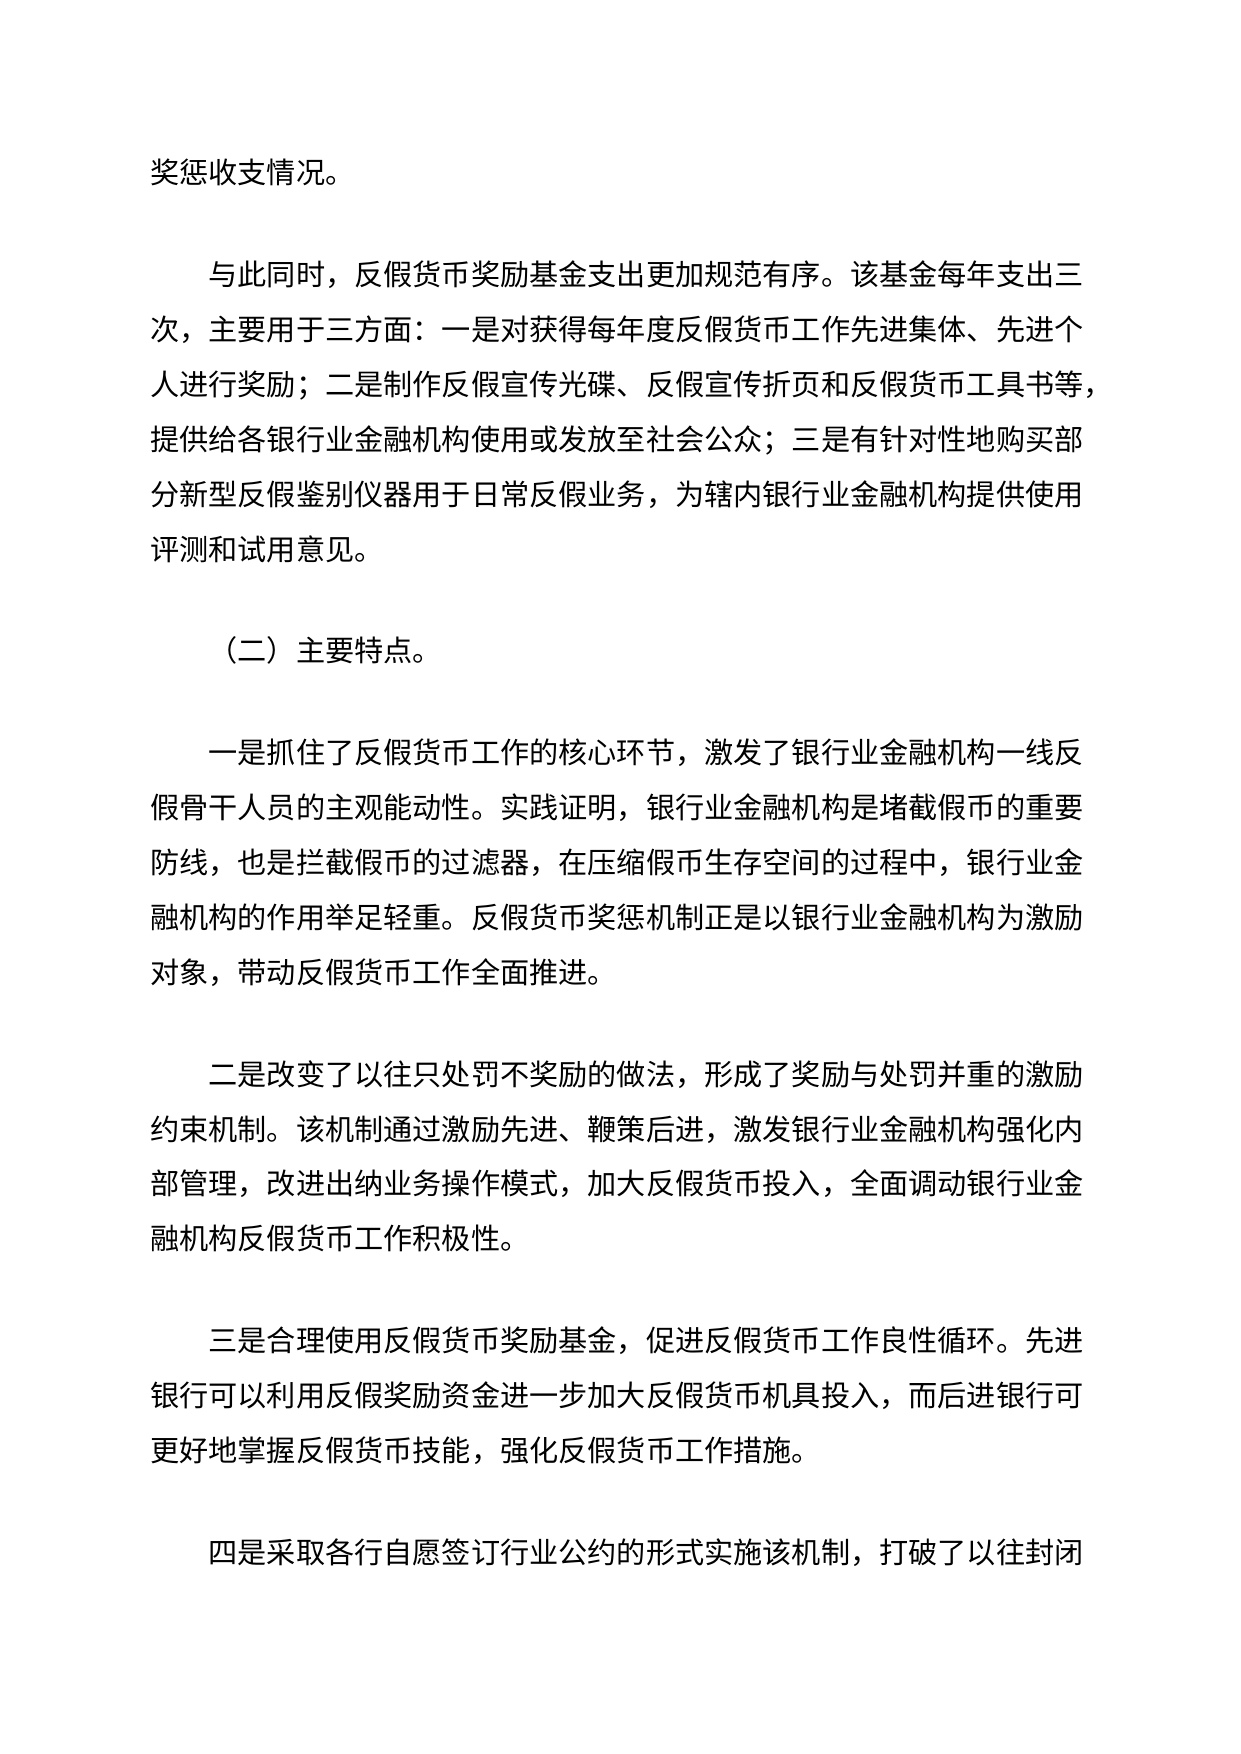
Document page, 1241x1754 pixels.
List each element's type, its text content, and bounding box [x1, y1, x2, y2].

text （二）主要特点。 [150, 628, 1090, 670]
text 二是改变了以往只处罚不奖励的做法，形成了奖励与处罚并重的激励约束机制。该机制通过激励先进、鞭策后进，激发银行业金融机构强化内部管理，改进出纳业务操作模式，加大反假货币投入，全面调动银行业金融机构反假货币工作积极性。 [150, 1051, 1090, 1258]
text 一是抓住了反假货币工作的核心环节，激发了银行业金融机构一线反假骨干人员的主观能动性。实践证明，银行业金融机构是堵截假币的重要防线，也是拦截假币的过滤器，在压缩假币生存空间的过程中，银行业金融机构的作用举足轻重。反假货币奖惩机制正是以银行业金融机构为激励对象，带动反假货币工作全面推进。 [150, 730, 1090, 992]
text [150, 1529, 1090, 1571]
text 三是合理使用反假货币奖励基金，促进反假货币工作良性循环。先进银行可以利用反假奖励资金进一步加大反假货币机具投入，而后进银行可更好地掌握反假货币技能，强化反假货币工作措施。 [150, 1318, 1090, 1470]
text 与此同时，反假货币奖励基金支出更加规范有序。该基金每年支出三次，主要用于三方面：一是对获得每年度反假货币工作先进集体、先进个人进行奖励；二是制作反假宣传光碟、反假宣传折页和反假货币工具书等，提供给各银行业金融机构使用或发放至社会公众；三是有针对性地购买部分新型反假鉴别仪器用于日常反假业务，为辖内银行业金融机构提供使用评测和试用意见。 [150, 252, 1090, 568]
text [150, 150, 1090, 192]
